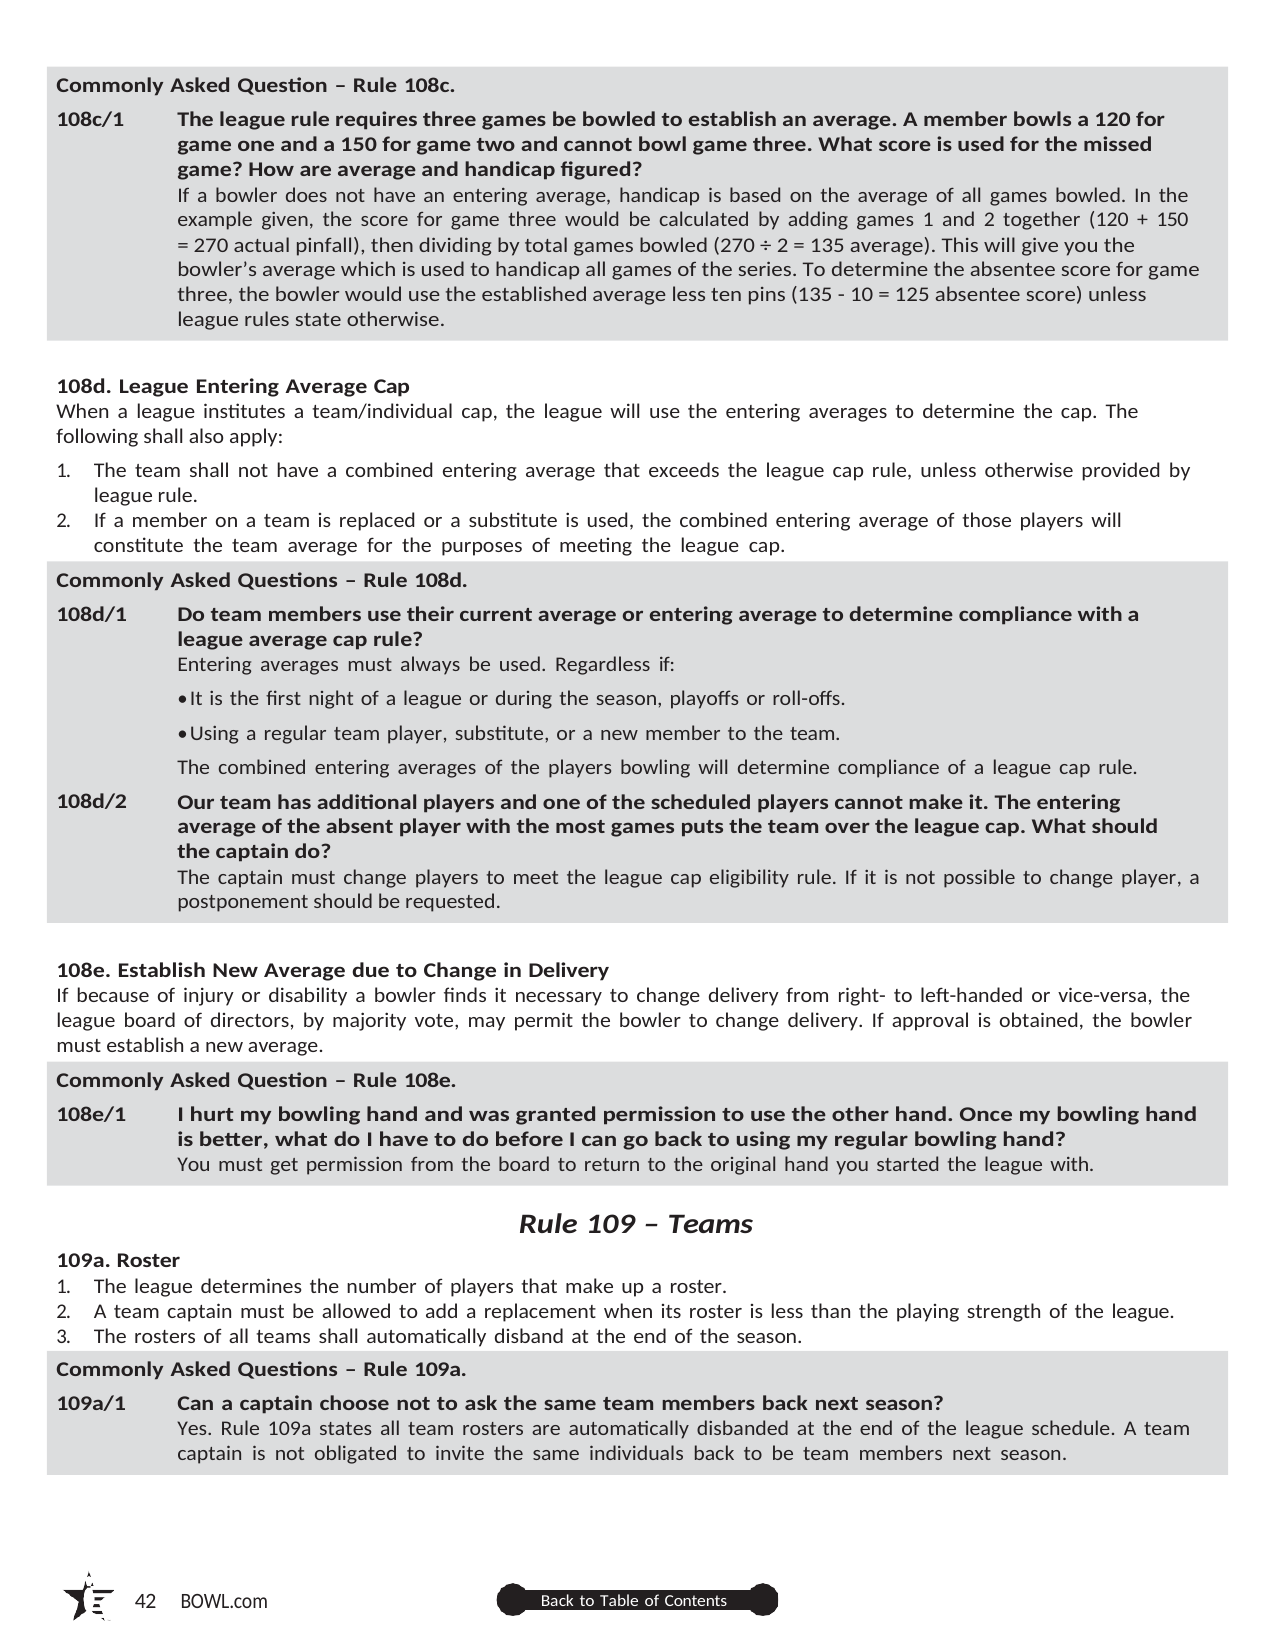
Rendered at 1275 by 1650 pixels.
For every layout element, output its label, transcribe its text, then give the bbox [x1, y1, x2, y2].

list The league determines the number of players that make up a roster. [56, 1273, 1256, 1298]
list A team captain must be allowed to add a replacement when its roster is less than the playing strength of the league. [56, 1298, 1256, 1323]
text If because of injury or disability a bowler finds it necessary to change delivery from right- to left-handed or vice-versa, the league board of directors, by majority vote, may permit the bowler to change delivery. If approval is obtained, the bowler must establish a new average. [56, 983, 1215, 1058]
picture [496, 1583, 529, 1616]
list If a member on a team is replaced or a substitute is used, the combined entering average of those players will constitute the team average for the purposes of meeting the league cap. [56, 508, 1126, 558]
picture [62, 1570, 114, 1621]
subtitle 108d. League Entering Average Cap [56, 373, 1256, 398]
subtitle 109a. Roster [56, 1248, 1256, 1272]
text When a league institutes a team/individual cap, the league will use the entering averages to determine the cap. The following shall also apply: [56, 398, 1215, 448]
list The team shall not have a combined entering average that exceeds the league cap rule, unless otherwise provided by league rule. [56, 458, 1194, 508]
picture [746, 1583, 779, 1616]
subtitle 108e. Establish New Average due to Change in Delivery [56, 958, 1256, 983]
subtitle Rule 109 – Teams [19, 1079, 1256, 1241]
list The rosters of all teams shall automatically disband at the end of the season. [56, 1323, 1256, 1348]
